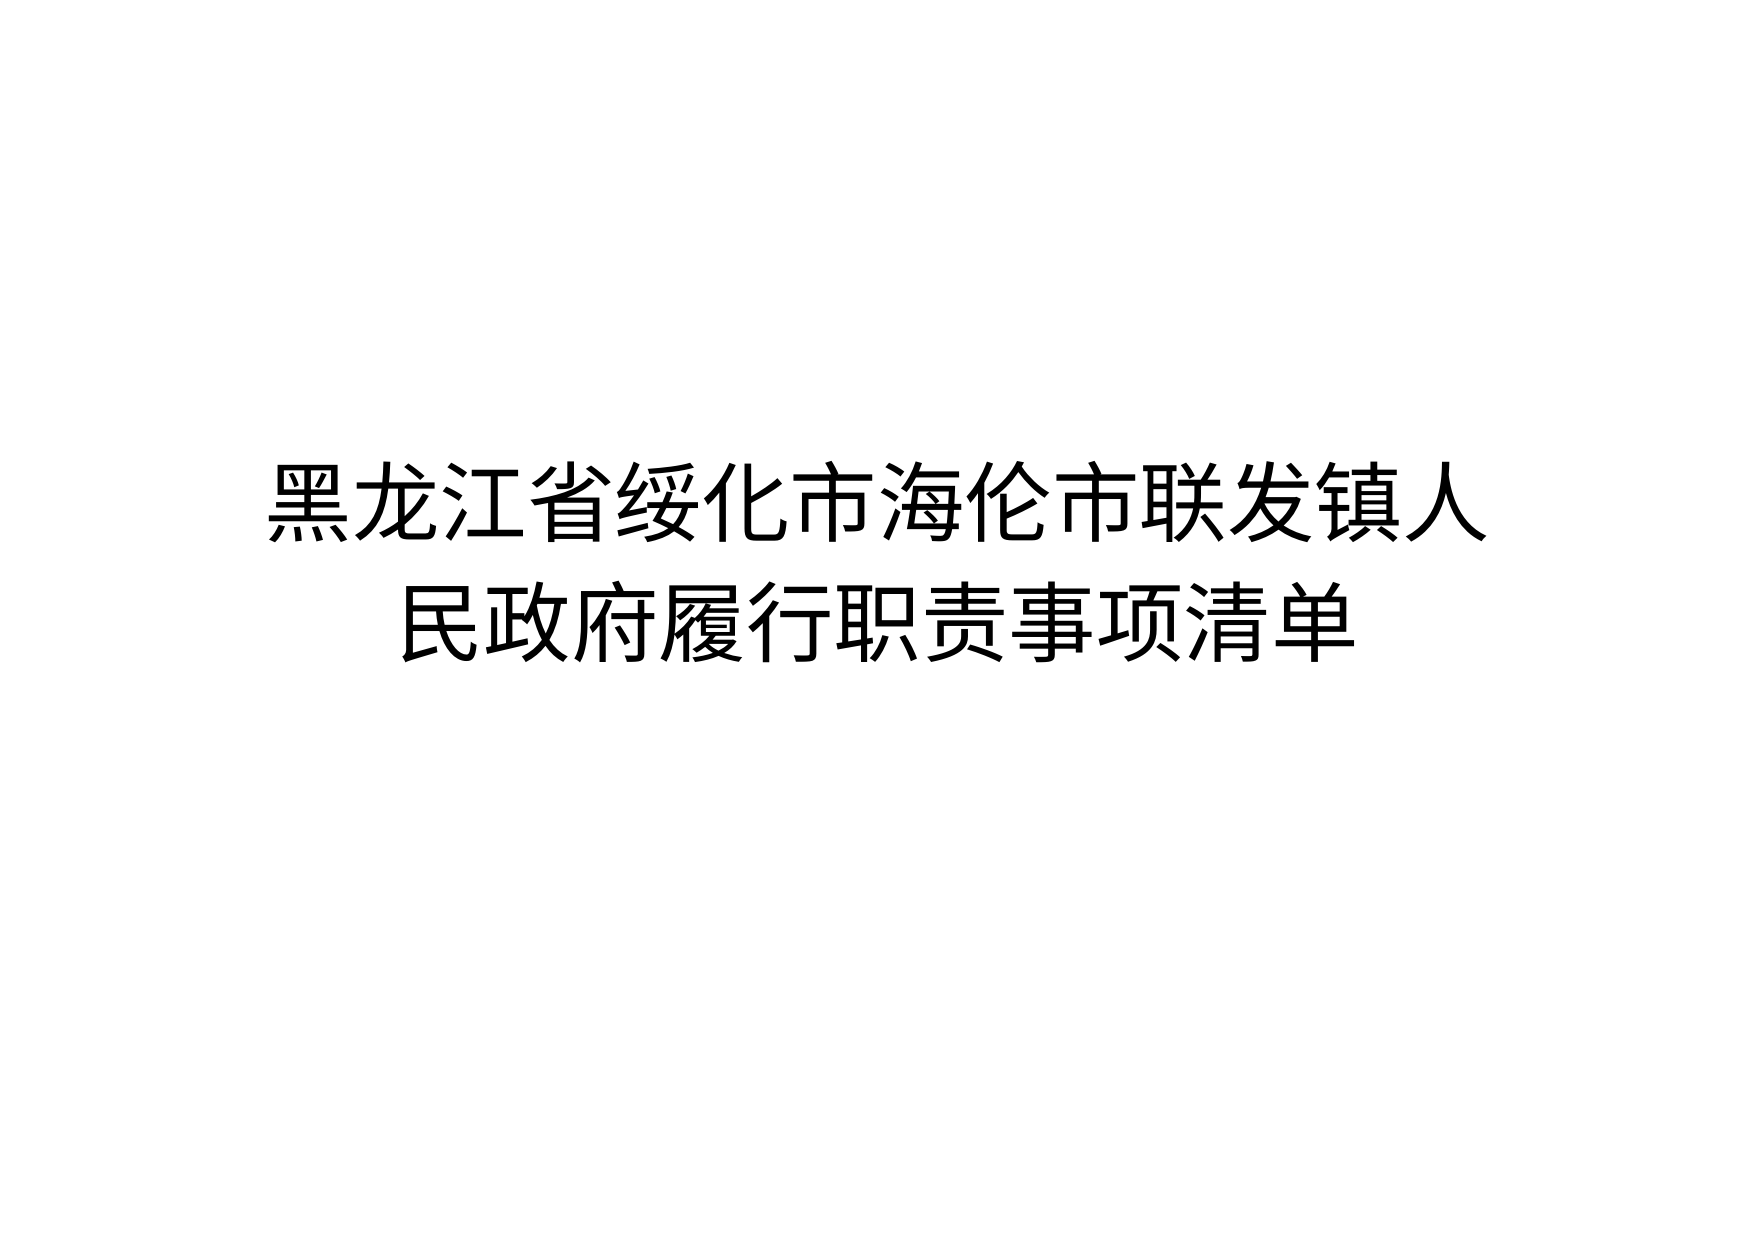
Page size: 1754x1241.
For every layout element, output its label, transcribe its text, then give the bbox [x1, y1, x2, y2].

text 民政府履行职责事项清单 [148, 561, 1606, 681]
text 黑龙江省绥化市海伦市联发镇人 [148, 442, 1606, 561]
